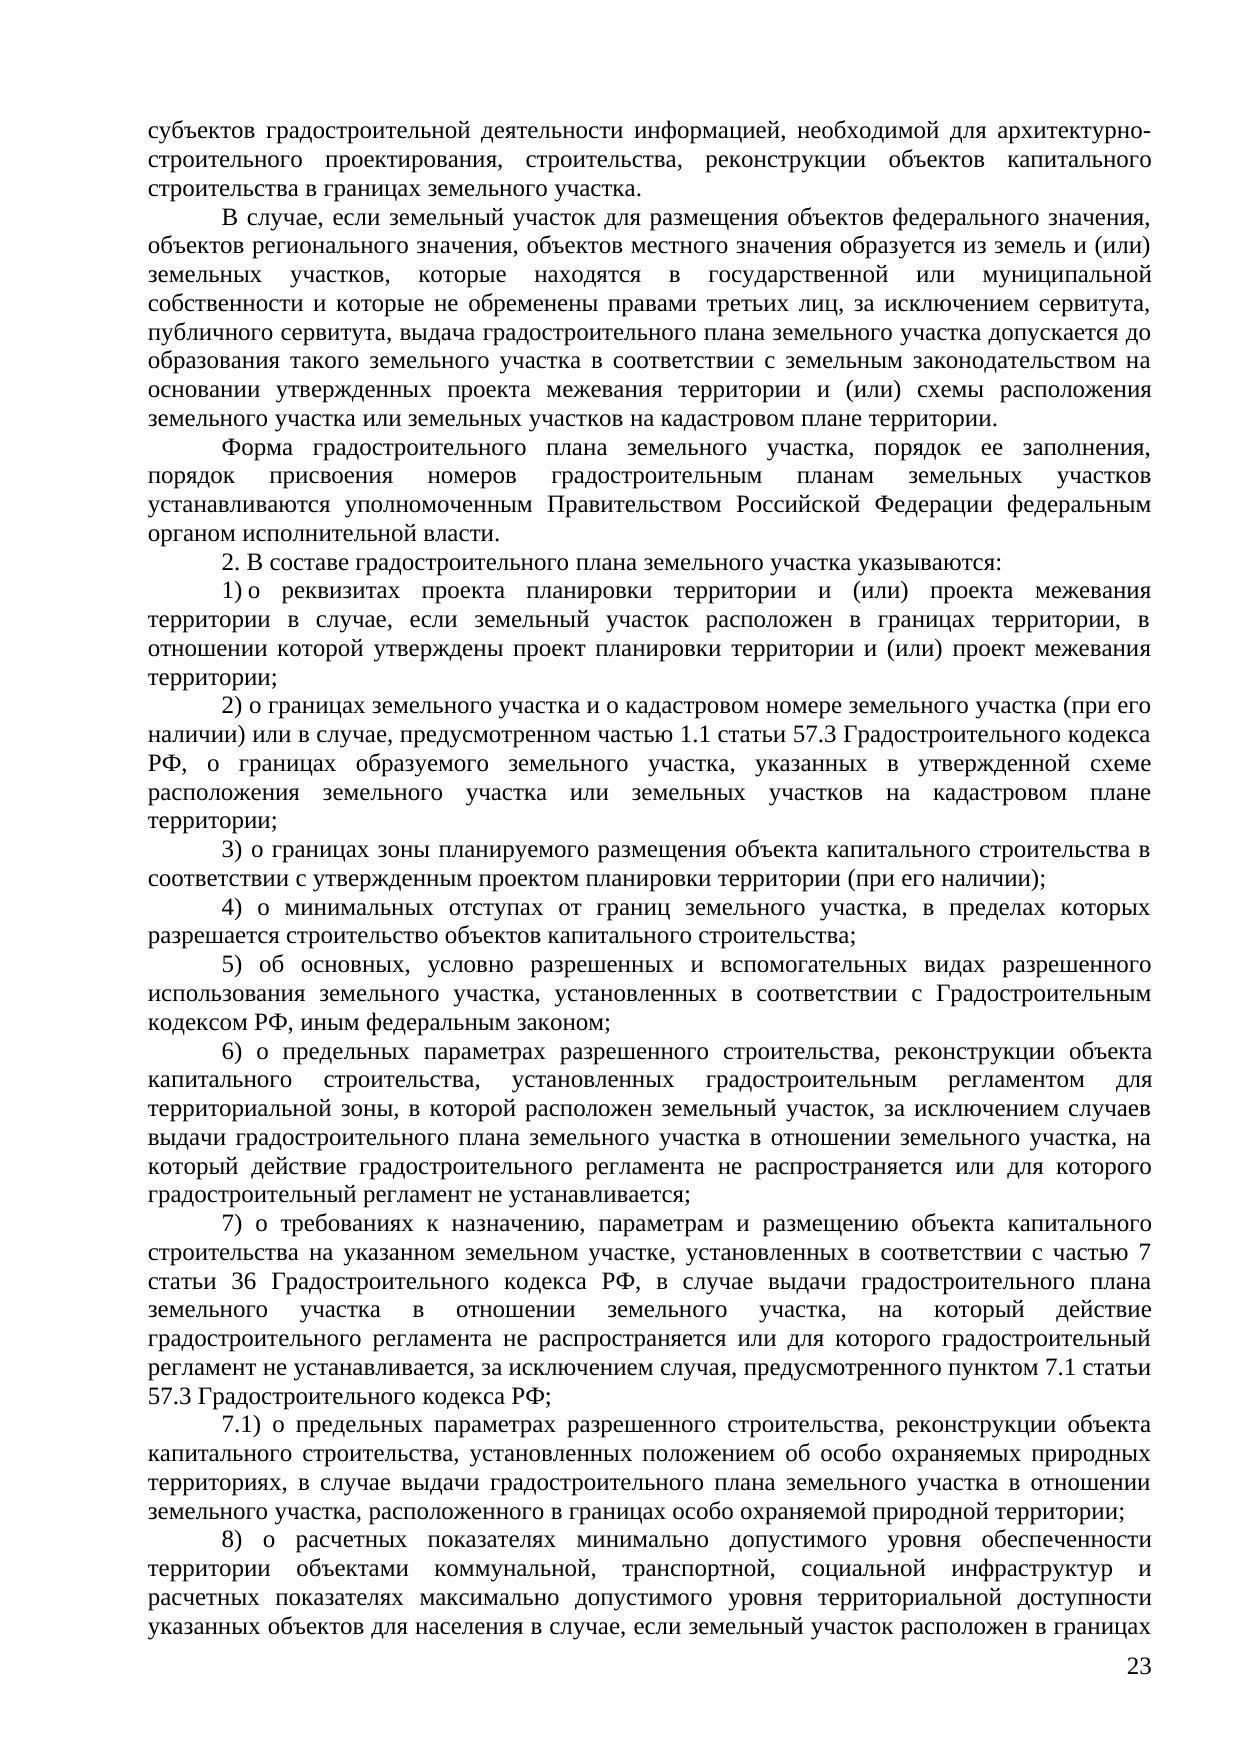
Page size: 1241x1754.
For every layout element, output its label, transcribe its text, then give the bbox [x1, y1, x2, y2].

list о границах земельного участка и о кадастровом номере земельного участка (при его наличии) или в случае, предусмотренном частью 1.1 статьи 57.3 Градостроительного кодекса РФ, о границах образуемого земельного участка, указанных в утвержденной схеме расположения земельного участка или земельных участков на кадастровом плане территории; [148, 691, 1152, 834]
list В составе градостроительного плана земельного участка указываются: [221, 547, 1196, 576]
list о предельных параметрах разрешенного строительства, реконструкции объекта капитального строительства, установленных положением об особо охраняемых природных территориях, в случае выдачи градостроительного плана земельного участка в отношении земельного участка, расположенного в границах особо охраняемой природной территории; [148, 1409, 1151, 1524]
list о предельных параметрах разрешенного строительства, реконструкции объекта капитального строительства, установленных градостроительным регламентом для территориальной зоны, в которой расположен земельный участок, за исключением случаев выдачи градостроительного плана земельного участка в отношении земельного участка, на который действие градостроительного регламента не распространяется или для которого градостроительный регламент не устанавливается; [148, 1036, 1152, 1208]
list о реквизитах проекта планировки территории и (или) проекта межевания территории в случае, если земельный участок расположен в границах территории, в отношении которой утверждены проект планировки территории и (или) проект межевания территории; [148, 576, 1151, 691]
text субъектов градостроительной деятельности информацией, необходимой для архитектурно- строительного проектирования, строительства, реконструкции объектов капитального строительства в границах земельного участка. [148, 115, 1152, 202]
list об основных, условно разрешенных и вспомогательных видах разрешенного использования земельного участка, установленных в соответствии с Градостроительным кодексом РФ, иным федеральным законом; [148, 949, 1152, 1036]
text Форма градостроительного плана земельного участка, порядок ее заполнения, порядок присвоения номеров градостроительным планам земельных участков устанавливаются уполномоченным Правительством Российской Федерации федеральным органом исполнительной власти. [148, 432, 1151, 547]
list о минимальных отступах от границ земельного участка, в пределах которых разрешается строительство объектов капитального строительства; [148, 892, 1151, 949]
text В случае, если земельный участок для размещения объектов федерального значения, объектов регионального значения, объектов местного значения образуется из земель и (или) земельных участков, которые находятся в государственной или муниципальной собственности и которые не обременены правами третьих лиц, за исключением сервитута, публичного сервитута, выдача градостроительного плана земельного участка допускается до образования такого земельного участка в соответствии с земельным законодательством на основании утвержденных проекта межевания территории и (или) схемы расположения земельного участка или земельных участков на кадастровом плане территории. [148, 202, 1152, 432]
list о требованиях к назначению, параметрам и размещению объекта капитального строительства на указанном земельном участке, установленных в соответствии с частью 7 статьи 36 Градостроительного кодекса РФ, в случае выдачи градостроительного плана земельного участка в отношении земельного участка, на который действие градостроительного регламента не распространяется или для которого градостроительный регламент не устанавливается, за исключением случая, предусмотренного пунктом 7.1 статьи [148, 1208, 1152, 1381]
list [148, 1524, 1152, 1639]
list о границах зоны планируемого размещения объекта капитального строительства в соответствии с утвержденным проектом планировки территории (при его наличии); [148, 834, 1151, 892]
list Градостроительного кодекса РФ; [148, 1381, 1196, 1409]
